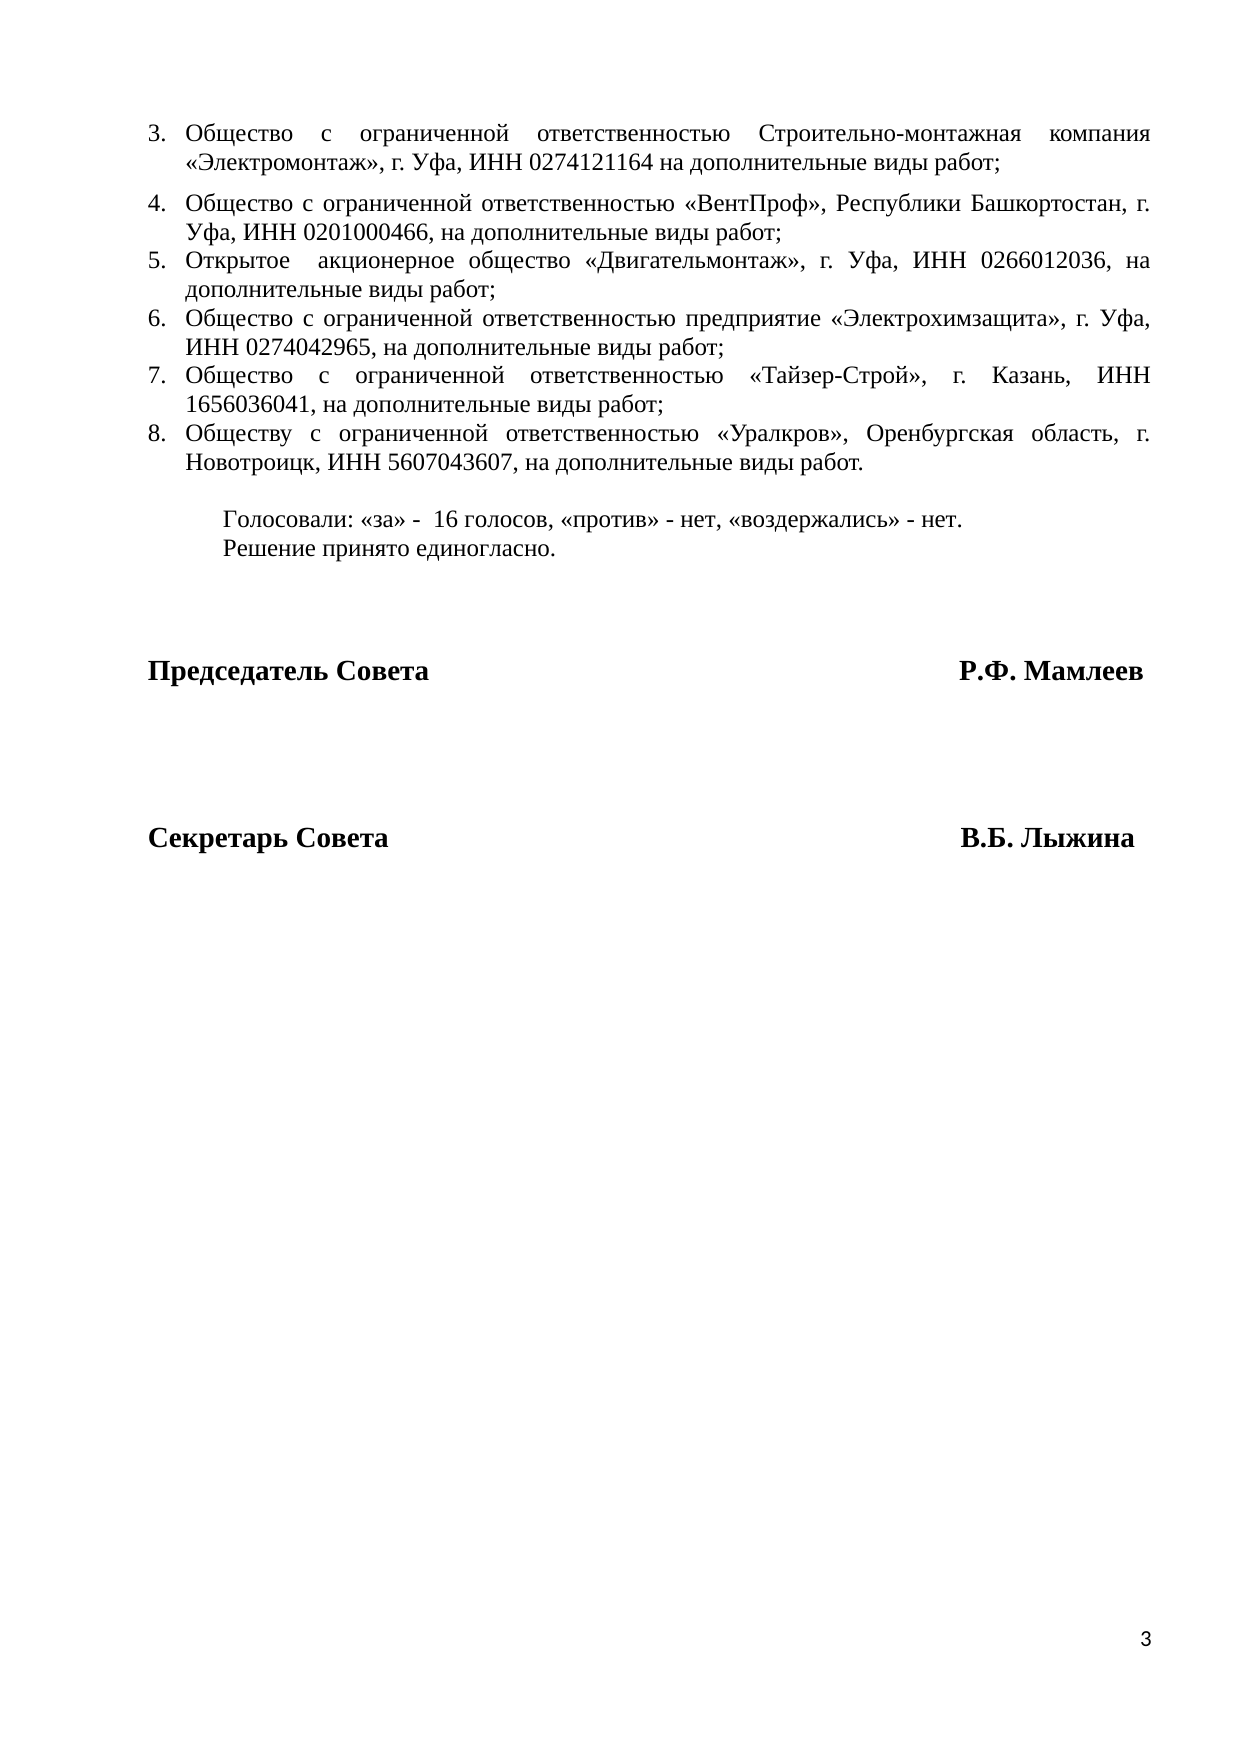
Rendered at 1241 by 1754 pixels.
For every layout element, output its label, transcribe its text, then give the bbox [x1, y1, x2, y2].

list Общество с ограниченной ответственностью «ВентПроф», Республики Башкортостан, г. Уфа, ИНН 0201000466, на дополнительные виды работ; [148, 188, 1152, 246]
text Председатель Совета Р.Ф. Мамлеев [148, 653, 1152, 686]
list Обществу с ограниченной ответственностью «Уралкров», Оренбургская область, г. Новотроицк, ИНН 5607043607, на дополнительные виды работ. [148, 418, 1152, 476]
list Решение принято единогласно. [223, 533, 1152, 562]
list Голосовали: «за» - 16 голосов, «против» - нет, «воздержались» - нет. [223, 504, 1152, 533]
list Общество с ограниченной ответственностью Строительно-монтажная компания «Электромонтаж», г. Уфа, ИНН 0274121164 на дополнительные виды работ; [148, 118, 1152, 176]
list Общество с ограниченной ответственностью «Тайзер-Строй», г. Казань, ИНН 1656036041, на дополнительные виды работ; [148, 361, 1152, 418]
text Секретарь Совета В.Б. Лыжина [148, 821, 1152, 854]
list Открытое акционерное общество «Двигательмонтаж», г. Уфа, ИНН 0266012036, на дополнительные виды работ; [148, 246, 1152, 303]
list Общество с ограниченной ответственностью предприятие «Электрохимзащита», г. Уфа, ИНН 0274042965, на дополнительные виды работ; [148, 303, 1152, 361]
